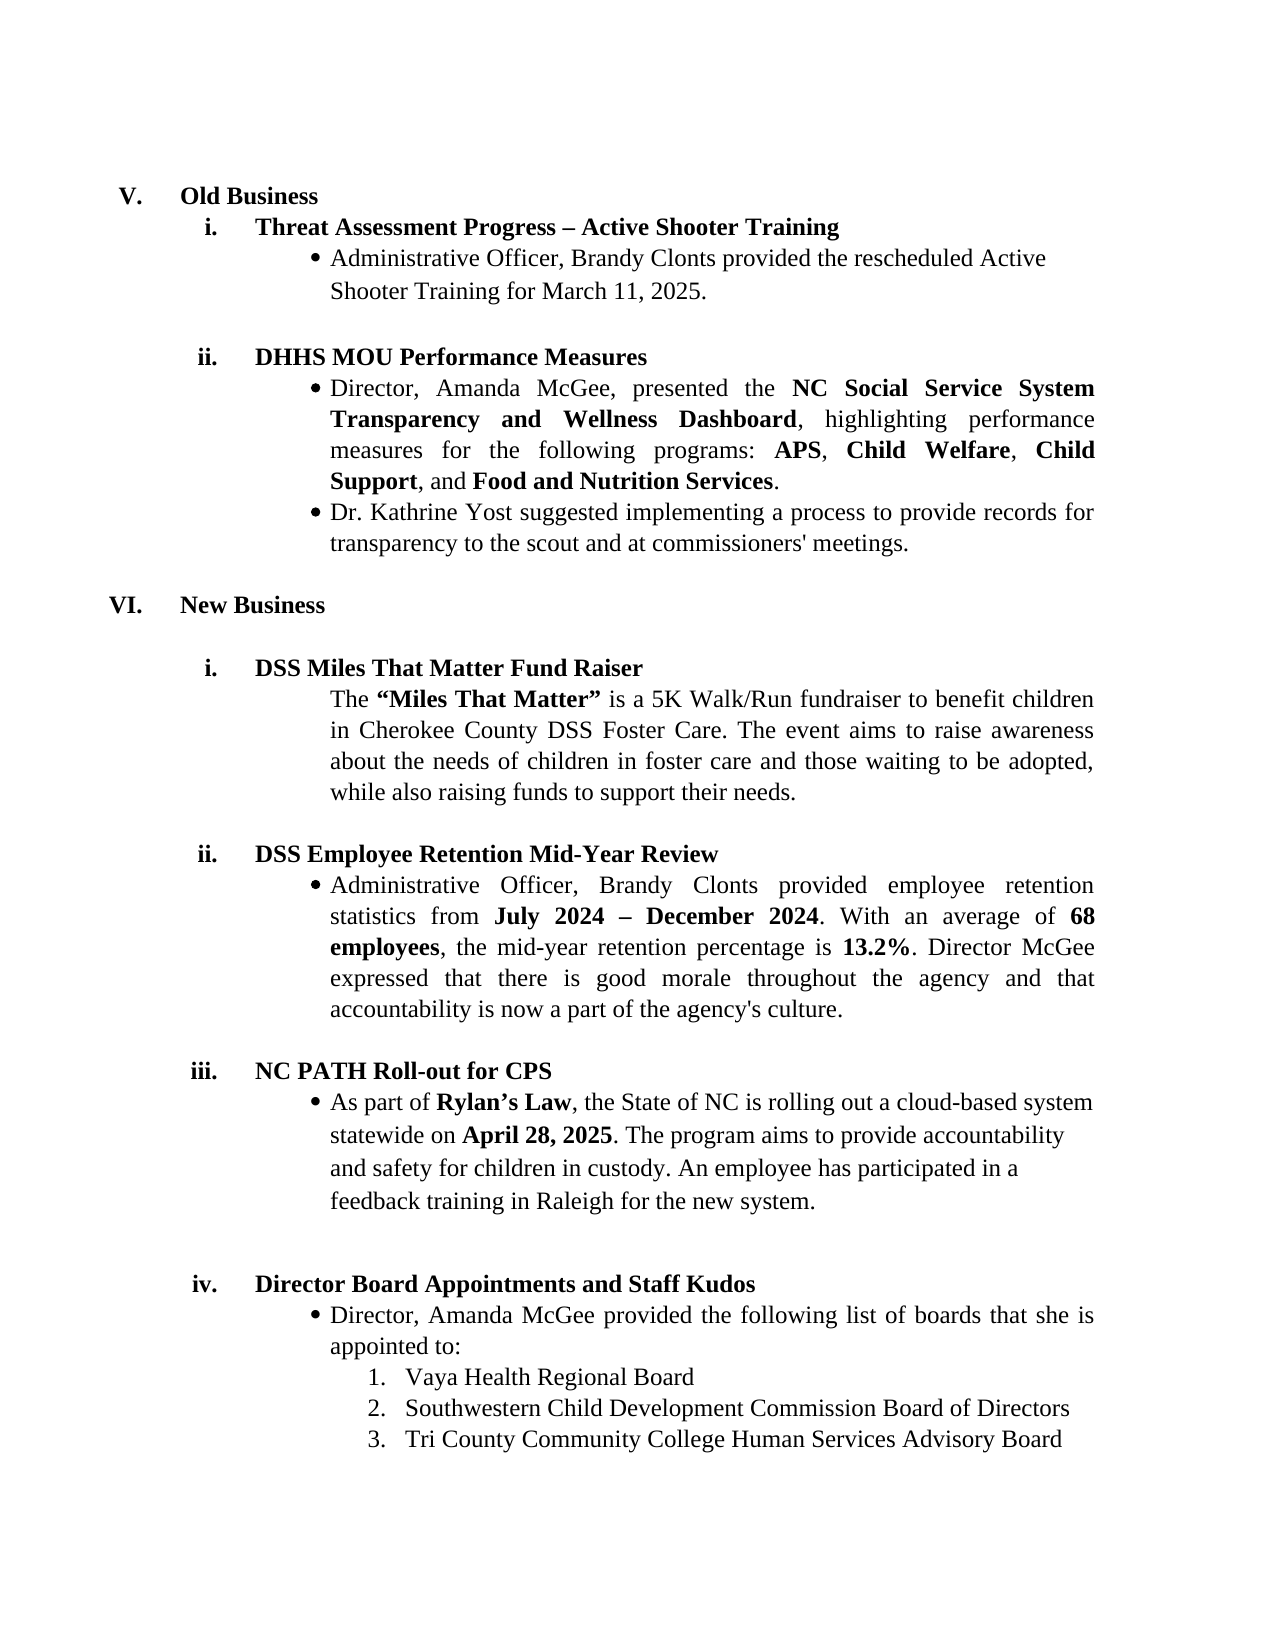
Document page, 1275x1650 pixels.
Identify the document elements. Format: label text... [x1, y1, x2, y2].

list Southwestern Child Development Commission Board of Directors [367, 1393, 1095, 1422]
list DHHS MOU Performance Measures [217, 342, 1095, 371]
list Tri County Community College Human Services Advisory Board [367, 1424, 1095, 1453]
list Threat Assessment Progress – Active Shooter Training [217, 212, 1095, 241]
list DSS Miles That Matter Fund Raiser [217, 653, 1095, 681]
list NC PATH Roll-out for CPS [217, 1056, 1095, 1085]
list Administrative Officer, Brandy Clonts provided employee retention statistics from July 2024 – December 2024. With an average of 68 employees, the mid-year retention percentage is 13.2%. Director McGee expressed that there is good morale throughout the agency and that accountability is now a part of the agency's culture. [311, 870, 1095, 1023]
list Administrative Officer, Brandy Clonts provided the rescheduled Active Shooter Training for March 11, 2025. [311, 243, 1095, 305]
list Director, Amanda McGee provided the following list of boards that she is appointed to: [311, 1300, 1095, 1360]
list New Business [142, 591, 1095, 619]
list Director Board Appointments and Staff Kudos [217, 1269, 1095, 1298]
list The “Miles That Matter” is a 5K Walk/Run fundraiser to benefit children in Cherokee County DSS Foster Care. The event aims to raise awareness about the needs of children in foster care and those waiting to be adopted, while also raising funds to support their needs. [330, 684, 1095, 806]
list DSS Employee Retention Mid-Year Review [217, 839, 1095, 868]
list Dr. Kathrine Yost suggested implementing a process to provide records for transparency to the scout and at commissioners' meetings. [311, 497, 1095, 557]
list As part of Rylan’s Law, the State of NC is rolling out a cloud-based system statewide on April 28, 2025. The program aims to provide accountability and safety for children in custody. An employee has participated in a feedback training in Raleigh for the new system. [311, 1087, 1095, 1215]
list Old Business [142, 181, 1095, 210]
list Director, Amanda McGee, presented the NC Social Service System Transparency and Wellness Dashboard, highlighting performance measures for the following programs: APS, Child Welfare, Child Support, and Food and Nutrition Services. [311, 373, 1095, 495]
list Vaya Health Regional Board [367, 1362, 1095, 1391]
